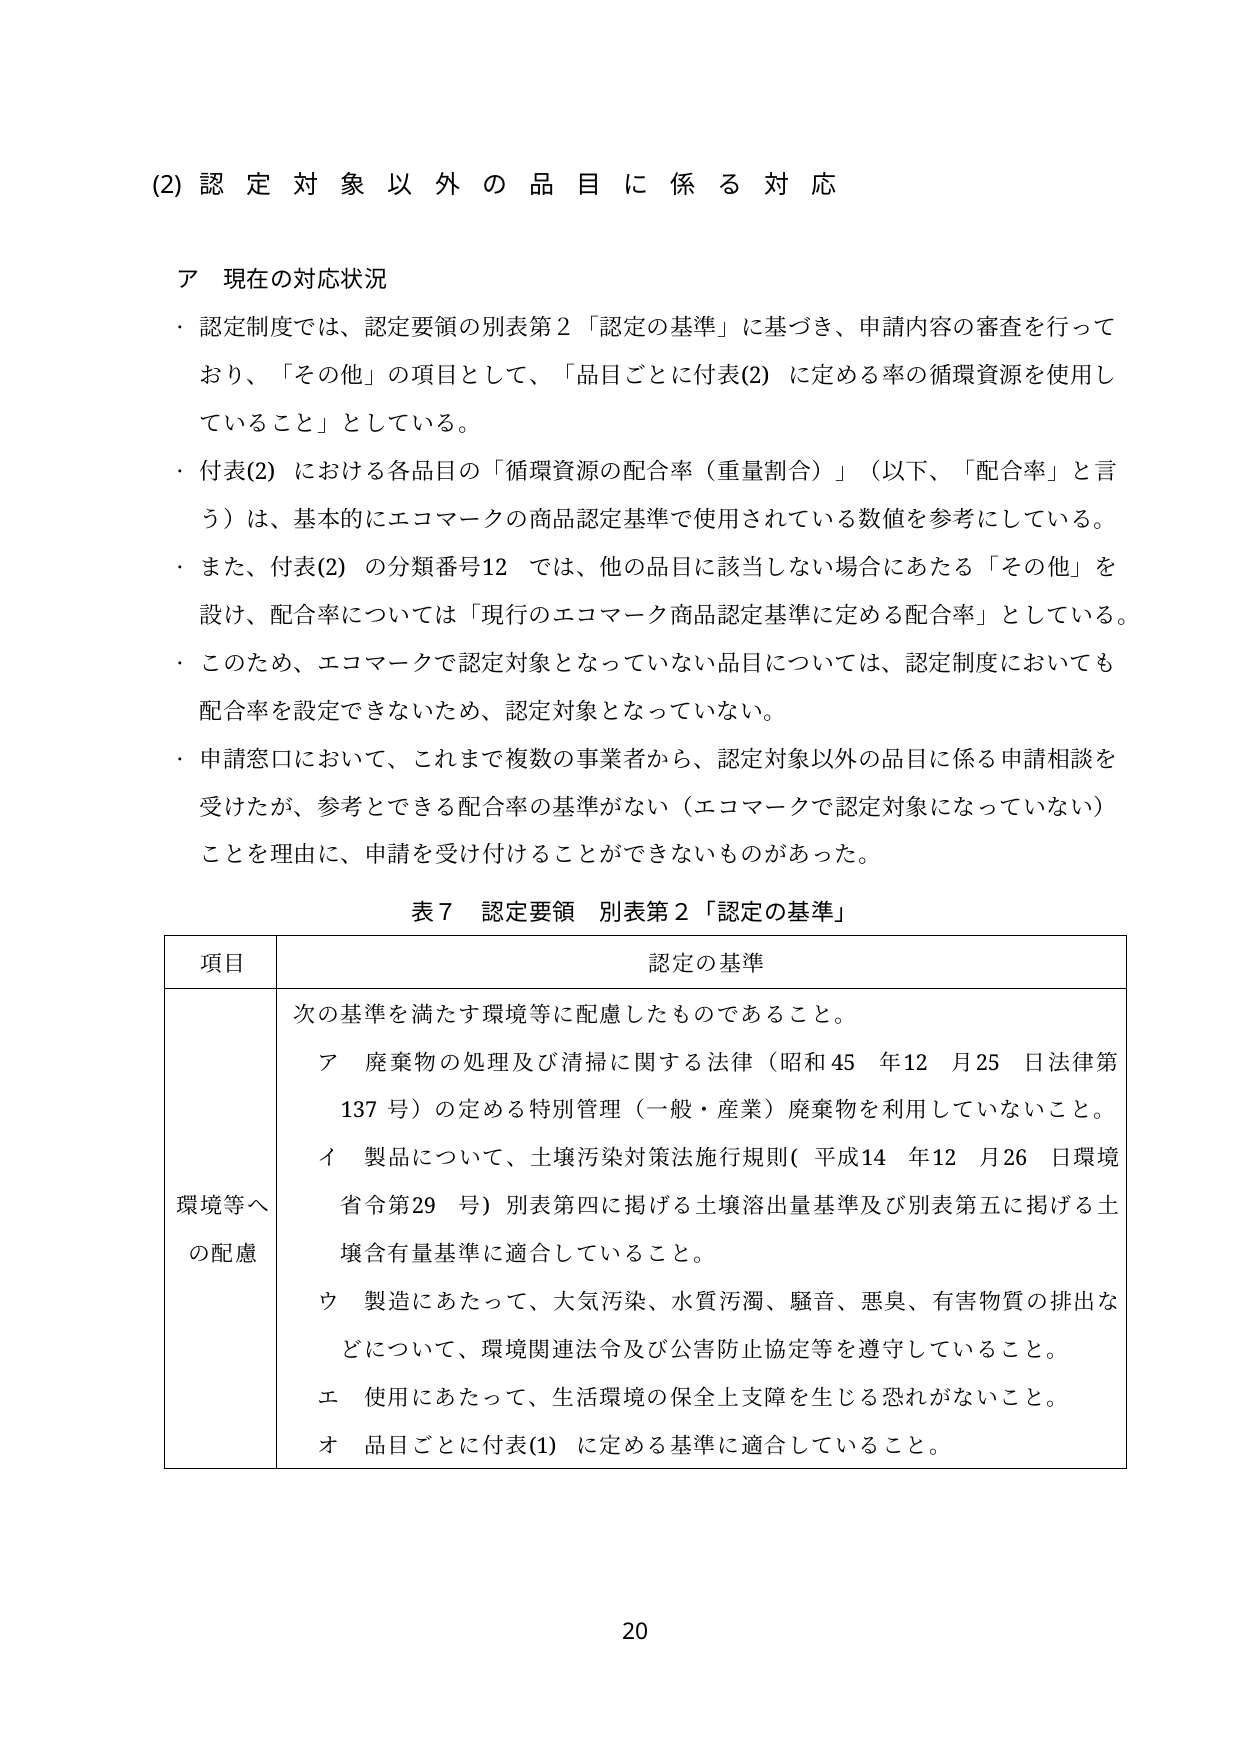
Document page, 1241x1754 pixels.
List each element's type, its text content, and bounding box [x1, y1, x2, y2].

text (2) 認定対象以外の品目に係る対応 [152, 158, 1117, 206]
list このため、エコマークで認定対象となっていない品目については、認定制度においても配合率を設定できないため、認定対象となっていない。 [170, 637, 1117, 733]
table_header 認定の基準 [277, 936, 1126, 988]
list また、付表(2)の分類番号12では、他の品目に該当しない場合にあたる「その他」を設け、配合率については「現行のエコマーク商品認定基準に定める配合率」としている。 [170, 542, 1117, 637]
text ア 現在の対応状況 [152, 254, 1117, 302]
list 認定制度では、認定要領の別表第２「認定の基準」に基づき、申請内容の審査を行っており、「その他」の項目として、「品目ごとに付表(2)に定める率の循環資源を使用していること」としている。 [170, 302, 1117, 446]
table_header 項目 [165, 936, 276, 988]
table_cell 環境等へ の配慮 [165, 989, 276, 1468]
table_cell 次の基準を満たす環境等に配慮したものであること。 ア 廃棄物の処理及び清掃に関する法律（昭和45年12月25日法律第137号）の定める特別管理（一般・産業）廃棄物を利用していないこと。 イ 製品について、土壌汚染対策法施行規則(平成14年12月26日環境省令第29号)別表第四に掲げる土壌溶出量基準及び別表第五に掲げる土壌含有量基準に適合していること。 ウ 製造にあたって、大気汚染、水質汚濁、騒音、悪臭、有害物質の排出などについて、環境関連法令及び公害防止協定等を遵守していること。 エ 使用にあたって、生活環境の保全上支障を生じる恐れがないこと。 オ 品目ごとに付表(1)に定める基準に適合していること。 [277, 989, 1126, 1468]
text 表７ 認定要領 別表第２「認定の基準」 [152, 887, 1117, 934]
list 申請窓口において、これまで複数の事業者から、認定対象以外の品目に係る申請相談を受けたが、参考とできる配合率の基準がない（エコマークで認定対象になっていない）ことを理由に、申請を受け付けることができないものがあった。 [170, 733, 1117, 877]
list 付表(2)における各品目の「循環資源の配合率（重量割合）」（以下、「配合率」と言う）は、基本的にエコマークの商品認定基準で使用されている数値を参考にしている。 [170, 446, 1117, 542]
